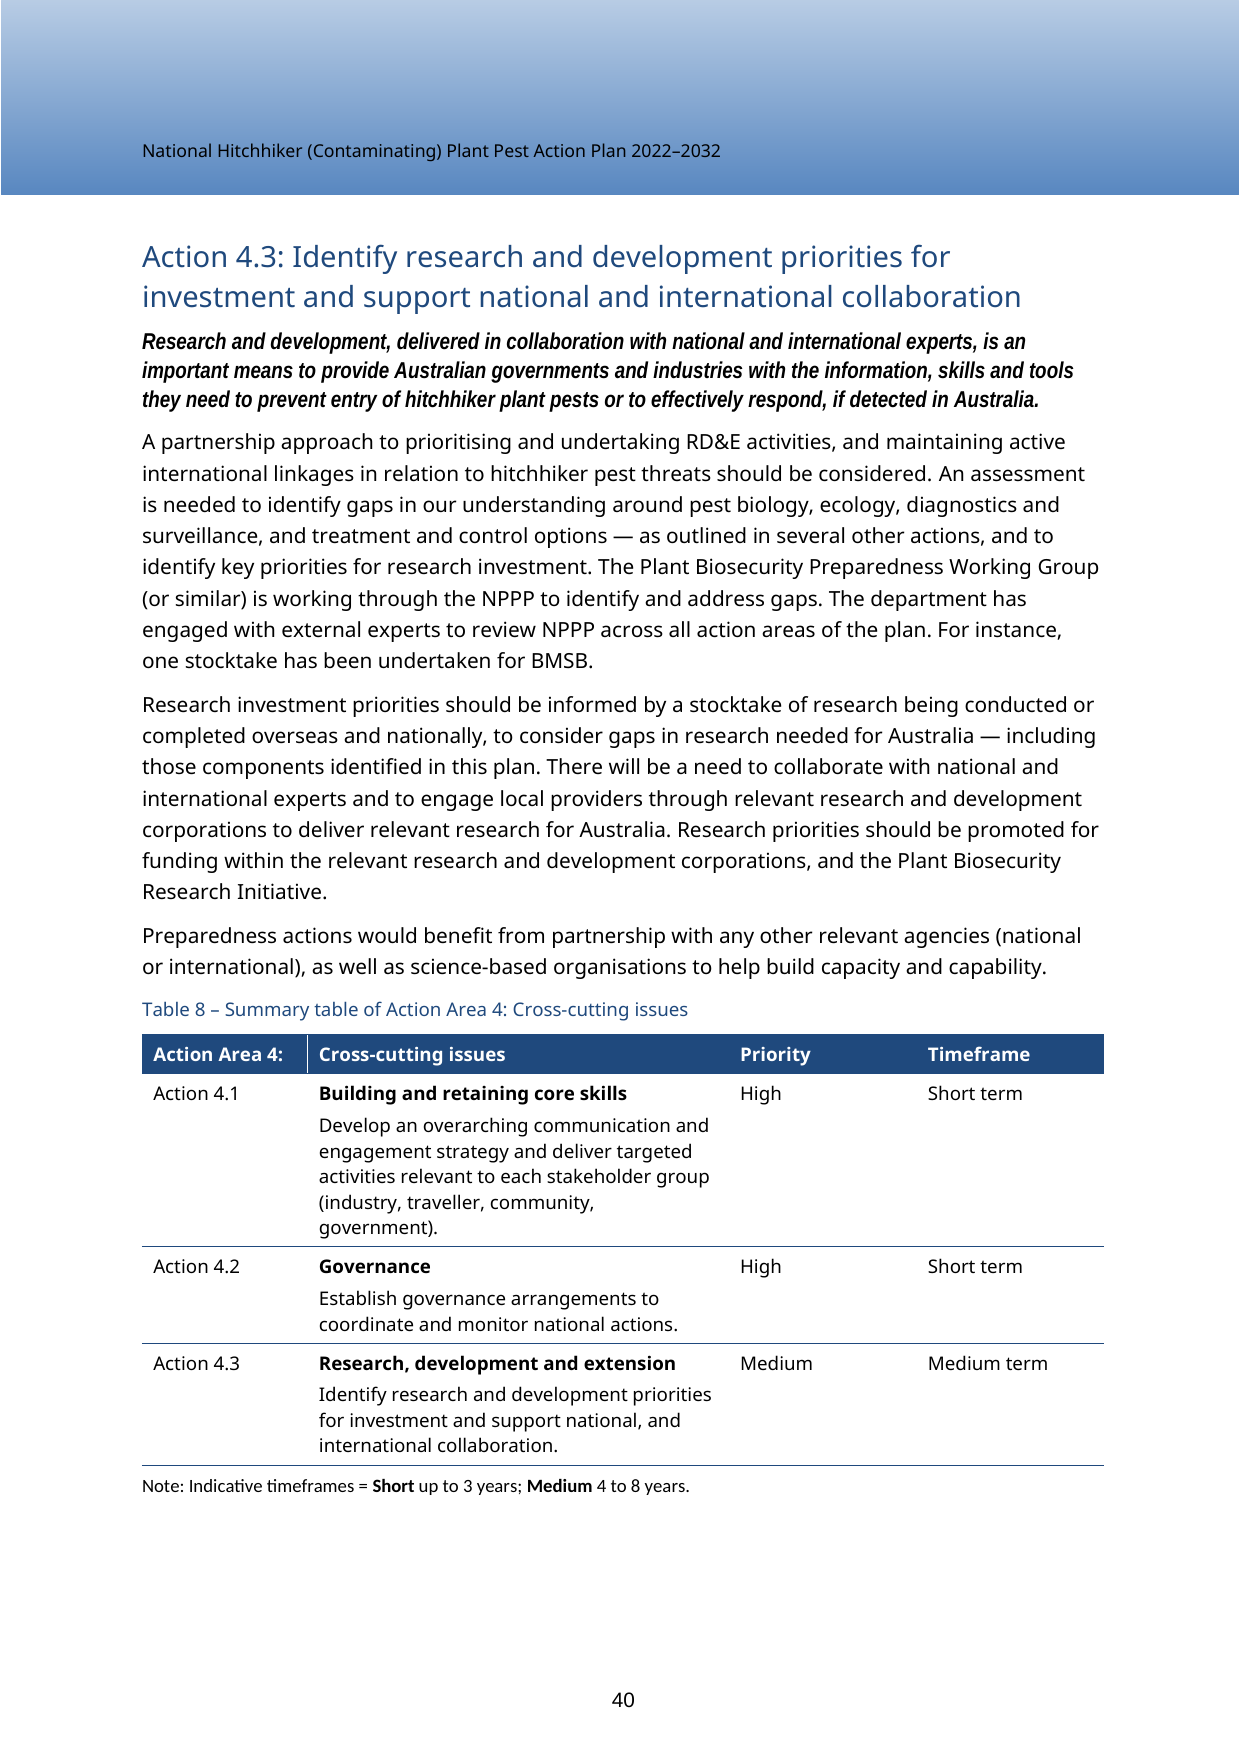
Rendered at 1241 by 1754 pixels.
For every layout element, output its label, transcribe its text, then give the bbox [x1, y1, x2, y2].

text Note: Indicative timeframes = Short up to 3 years; Medium 4 to 8 years. [142, 1474, 1104, 1497]
subtitle Action 4.3: Identify research and development priorities for investment and support national and international collaboration [142, 236, 1104, 316]
table_cell Action 4.2 [142, 1247, 307, 1343]
table_cell Short term [916, 1074, 1104, 1246]
table_cell Building and retaining core skills Develop an overarching communication and engagement strategy and deliver targeted activities relevant to each stakeholder group (industry, traveller, community, government). [308, 1074, 729, 1246]
table_header Action Area 4: [142, 1035, 307, 1073]
text Research and development, delivered in collaboration with national and international experts, is an important means to provide Australian governments and industries with the information, skills and tools they need to prevent entry of hitchhiker plant pests or to effectively respond, if detected in Australia. [142, 328, 1104, 412]
table_cell Action 4.1 [142, 1074, 307, 1246]
text A partnership approach to prioritising and undertaking RD&E activities, and maintaining active international linkages in relation to hitchhiker pest threats should be considered. An assessment is needed to identify gaps in our understanding around pest biology, ecology, diagnostics and surveillance, and treatment and control options — as outlined in several other actions, and to identify key priorities for research investment. The Plant Biosecurity Preparedness Working Group (or similar) is working through the NPPP to identify and address gaps. The department has engaged with external experts to review NPPP across all action areas of the plan. For instance, one stocktake has been undertaken for BMSB. [142, 427, 1104, 675]
table_cell Medium term [916, 1344, 1104, 1464]
text Research investment priorities should be informed by a stocktake of research being conducted or completed overseas and nationally, to consider gaps in research needed for Australia — including those components identified in this plan. There will be a need to collaborate with national and international experts and to engage local providers through relevant research and development corporations to deliver relevant research for Australia. Research priorities should be promoted for funding within the relevant research and development corporations, and the Plant Biosecurity Research Initiative. [142, 690, 1104, 906]
table_header Timeframe [916, 1035, 1104, 1073]
table_cell Research, development and extension Identify research and development priorities for investment and support national, and international collaboration. [308, 1344, 729, 1464]
text Table 8 – Summary table of Action Area 4: Cross-cutting issues [142, 996, 1104, 1022]
table_header Cross-cutting issues [308, 1035, 729, 1073]
table_cell Short term [916, 1247, 1104, 1343]
table_cell Governance Establish governance arrangements to coordinate and monitor national actions. [308, 1247, 729, 1343]
table_cell High [729, 1247, 916, 1343]
table_header Priority [729, 1035, 916, 1073]
table_cell Action 4.3 [142, 1344, 307, 1464]
table_cell High [729, 1074, 916, 1246]
table_cell Medium [729, 1344, 916, 1464]
text Preparedness actions would benefit from partnership with any other relevant agencies (national or international), as well as science-based organisations to help build capacity and capability. [142, 921, 1104, 981]
